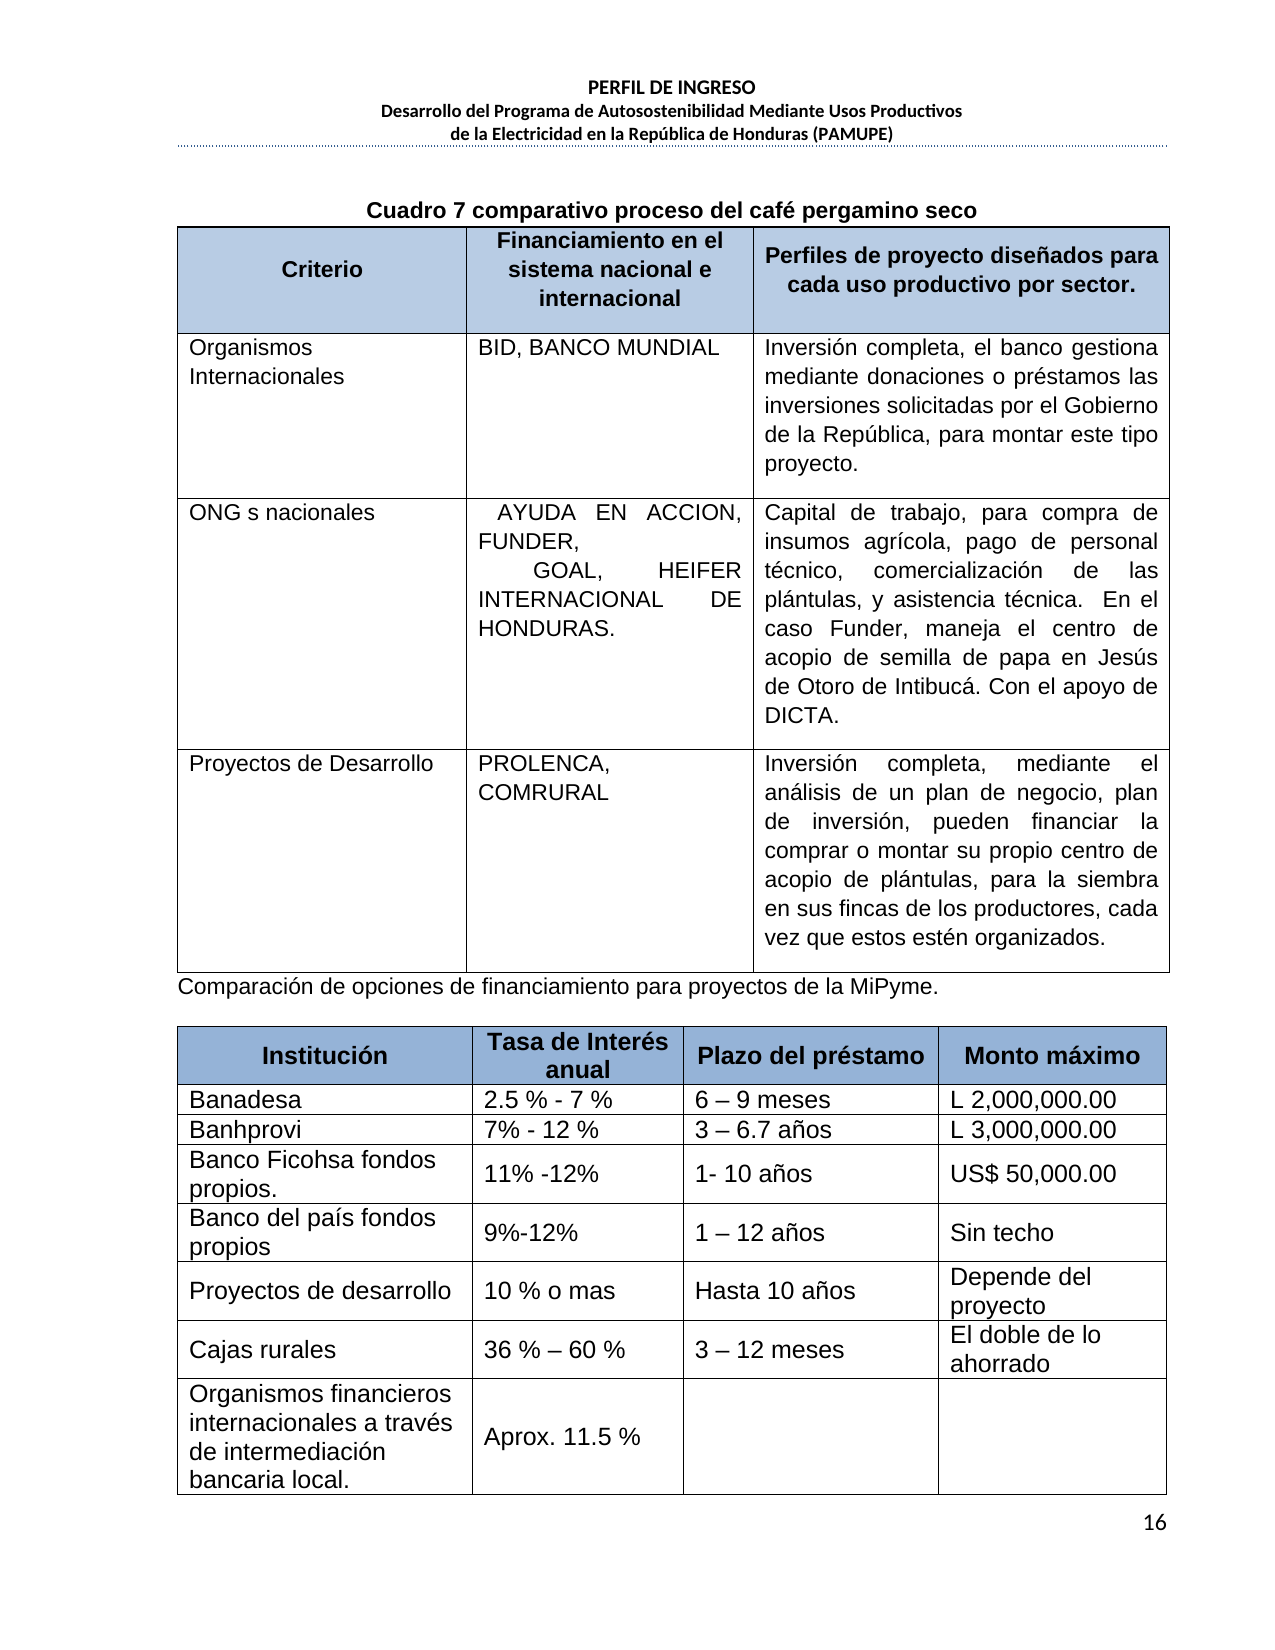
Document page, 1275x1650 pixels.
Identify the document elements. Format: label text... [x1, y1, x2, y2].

table_cell Proyectos de Desarrollo [178, 750, 466, 972]
table_cell [939, 1379, 1166, 1494]
table_cell ONG s nacionales [178, 499, 466, 749]
table_cell 6 – 9 meses [684, 1085, 938, 1114]
table_cell 1- 10 años [684, 1145, 938, 1202]
table_cell Organismos Internacionales [178, 334, 466, 498]
table_header Criterio [178, 228, 466, 333]
table_cell Aprox. 11.5 % [473, 1379, 683, 1494]
table_cell 36 % – 60 % [473, 1321, 683, 1378]
table_header Monto máximo [939, 1027, 1166, 1084]
table_header Financiamiento en el sistema nacional e internacional [467, 228, 753, 333]
table_cell US$ 50,000.00 [939, 1145, 1166, 1202]
table_cell Inversión completa, mediante el análisis de un plan de negocio, plan de inversión, pueden financiar la comprar o montar su propio centro de acopio de plántulas, para la siembra en sus fincas de los productores, cada vez que estos estén organizados. [754, 750, 1169, 972]
text Cuadro 7 comparativo proceso del café pergamino seco [177, 197, 1167, 224]
table_cell 1 – 12 años [684, 1204, 938, 1261]
table_cell Banhprovi [178, 1115, 472, 1144]
table_cell 3 – 6.7 años [684, 1115, 938, 1144]
table_cell 11% -12% [473, 1145, 683, 1202]
table_cell 3 – 12 meses [684, 1321, 938, 1378]
table_cell Sin techo [939, 1204, 1166, 1261]
table_cell PROLENCA, COMRURAL [467, 750, 753, 972]
table_cell Proyectos de desarrollo [178, 1262, 472, 1319]
table_header Plazo del préstamo [684, 1027, 938, 1084]
table_cell Banco del país fondos propios [178, 1204, 472, 1261]
table_header Perfiles de proyecto diseñados para cada uso productivo por sector. [754, 228, 1169, 333]
table_cell El doble de lo ahorrado [939, 1321, 1166, 1378]
table_cell 10 % o mas [473, 1262, 683, 1319]
table_cell Hasta 10 años [684, 1262, 938, 1319]
table_header Tasa de Interés anual [473, 1027, 683, 1084]
table_cell Cajas rurales [178, 1321, 472, 1378]
table_cell [684, 1379, 938, 1494]
table_cell AYUDA EN ACCION, FUNDER, GOAL, HEIFER INTERNACIONAL DE HONDURAS. [467, 499, 753, 749]
table_cell L 3,000,000.00 [939, 1115, 1166, 1144]
table_cell Capital de trabajo, para compra de insumos agrícola, pago de personal técnico, comercialización de las plántulas, y asistencia técnica. En el caso Funder, maneja el centro de acopio de semilla de papa en Jesús de Otoro de Intibucá. Con el apoyo de DICTA. [754, 499, 1169, 749]
table_cell 2.5 % - 7 % [473, 1085, 683, 1114]
table_cell BID, BANCO MUNDIAL [467, 334, 753, 498]
table_cell Banco Ficohsa fondos propios. [178, 1145, 472, 1202]
table_cell Inversión completa, el banco gestiona mediante donaciones o préstamos las inversiones solicitadas por el Gobierno de la República, para montar este tipo proyecto. [754, 334, 1169, 498]
table_cell L 2,000,000.00 [939, 1085, 1166, 1114]
table_cell Organismos financieros internacionales a través de intermediación bancaria local. [178, 1379, 472, 1494]
table_cell Depende del proyecto [939, 1262, 1166, 1319]
table_cell 7% - 12 % [473, 1115, 683, 1144]
table_cell 9%-12% [473, 1204, 683, 1261]
table_cell Banadesa [178, 1085, 472, 1114]
table_header Institución [178, 1027, 472, 1084]
text Comparación de opciones de financiamiento para proyectos de la MiPyme. [177, 973, 1167, 999]
